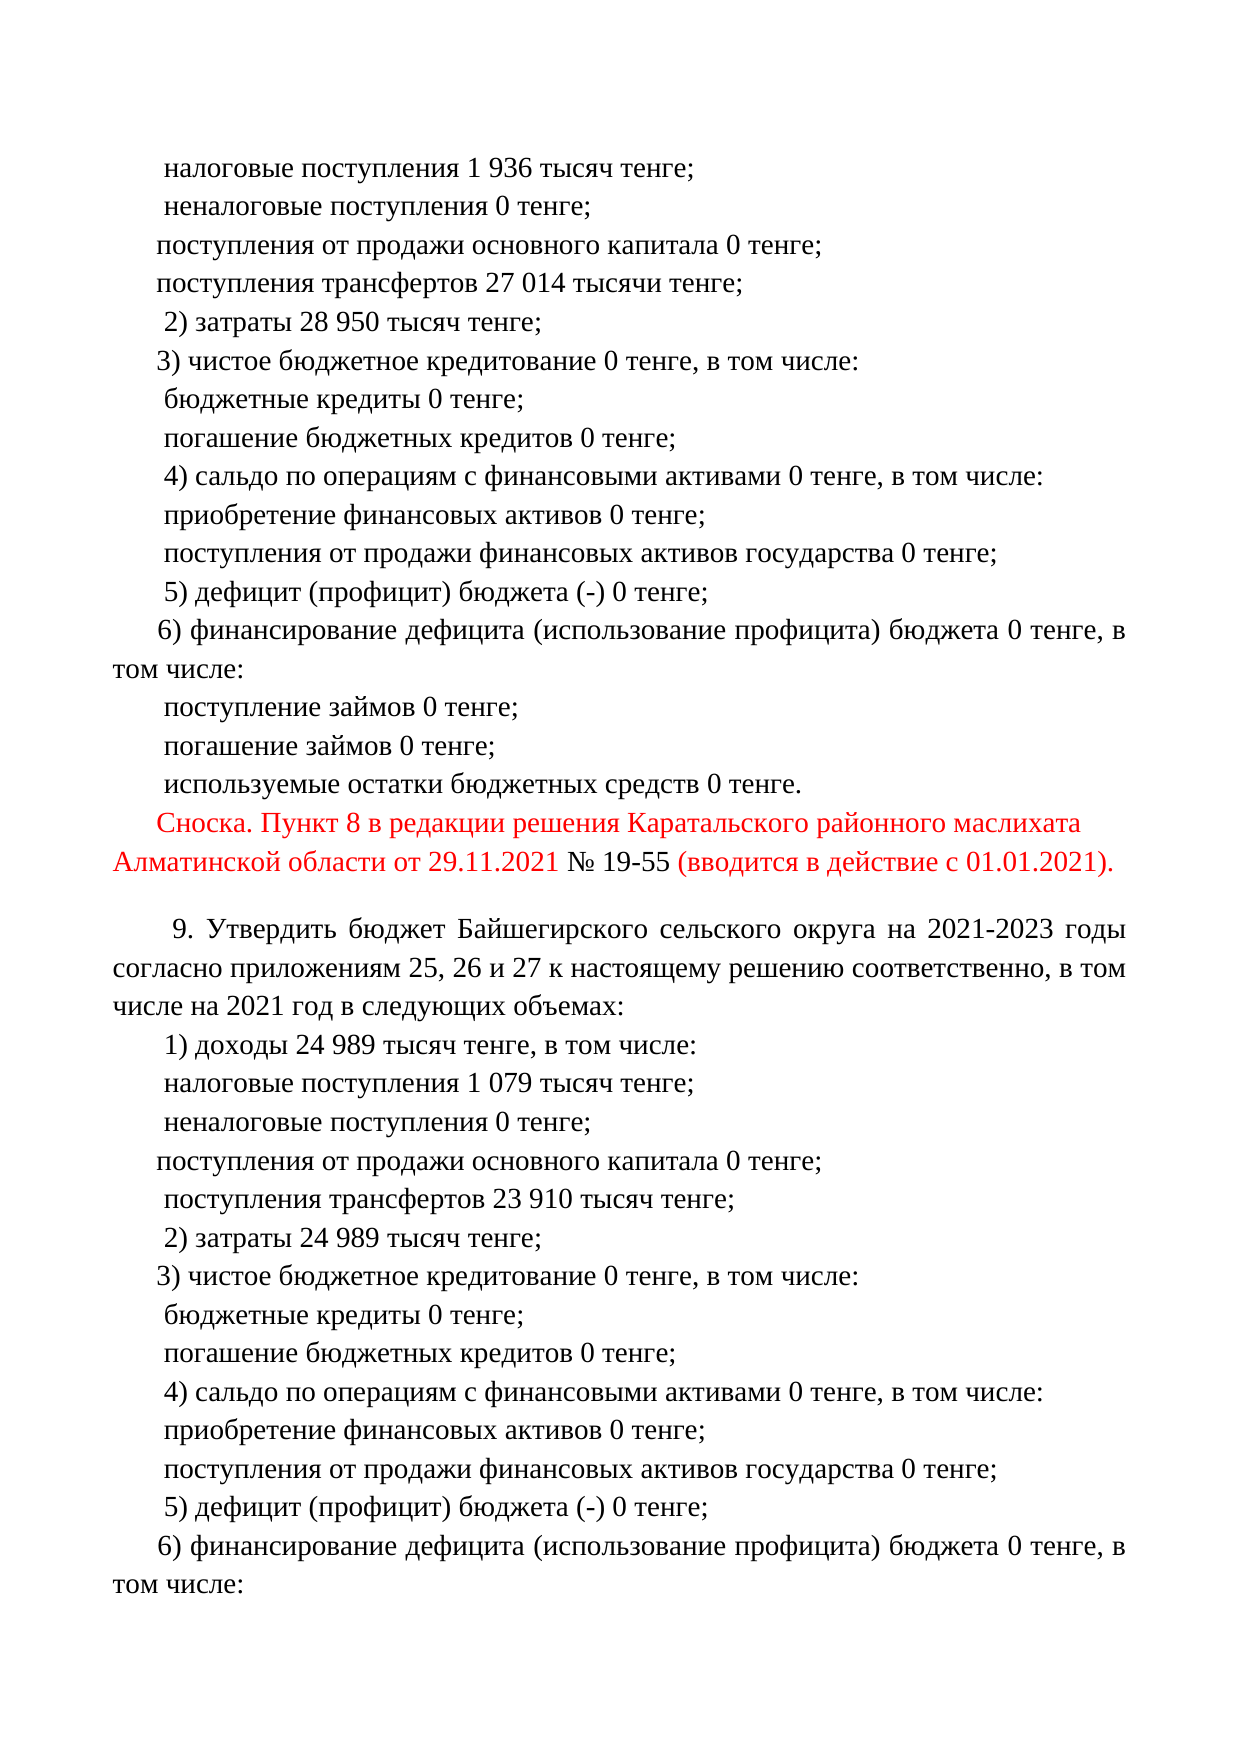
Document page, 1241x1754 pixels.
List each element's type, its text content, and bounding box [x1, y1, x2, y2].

text поступления трансфертов 27 014 тысячи тенге; [112, 266, 1128, 299]
text поступления от продажи финансовых активов государства 0 тенге; [112, 535, 1128, 569]
text 3) чистое бюджетное кредитование 0 тенге, в том числе: [112, 1258, 1128, 1292]
text бюджетные кредиты 0 тенге; [112, 1297, 1128, 1330]
text поступления трансфертов 23 910 тысяч тенге; [112, 1181, 1128, 1215]
text 6) финансирование дефицита (использование профицита) бюджета 0 тенге, в том числе: [112, 612, 1128, 684]
text налоговые поступления 1 936 тысяч тенге; [112, 150, 1128, 183]
text 2) затраты 24 989 тысяч тенге; [112, 1220, 1128, 1253]
text приобретение финансовых активов 0 тенге; [112, 1412, 1128, 1446]
text 4) сальдо по операциям с финансовыми активами 0 тенге, в том числе: [112, 458, 1128, 492]
text 3) чистое бюджетное кредитование 0 тенге, в том числе: [112, 343, 1128, 376]
text налоговые поступления 1 079 тысяч тенге; [112, 1066, 1128, 1099]
text неналоговые поступления 0 тенге; [112, 188, 1128, 222]
text бюджетные кредиты 0 тенге; [112, 381, 1128, 415]
text 5) дефицит (профицит) бюджета (-) 0 тенге; [112, 574, 1128, 607]
text Сноска. Пункт 8 в редакции решения Каратальского районного маслихата Алматинской области от 29.11.2021 № 19-55 (вводится в действие с 01.01.2021). [112, 805, 1128, 907]
text поступление займов 0 тенге; [112, 689, 1128, 723]
text погашение бюджетных кредитов 0 тенге; [112, 1335, 1128, 1369]
text поступления от продажи основного капитала 0 тенге; [112, 227, 1128, 261]
text 9. Утвердить бюджет Байшегирского сельского округа на 2021-2023 годы согласно приложениям 25, 26 и 27 к настоящему решению соответственно, в том числе на 2021 год в следующих объемах: [112, 911, 1128, 1022]
text 4) сальдо по операциям с финансовыми активами 0 тенге, в том числе: [112, 1374, 1128, 1407]
text погашение займов 0 тенге; [112, 728, 1128, 762]
text приобретение финансовых активов 0 тенге; [112, 497, 1128, 530]
text погашение бюджетных кредитов 0 тенге; [112, 420, 1128, 453]
text 1) доходы 24 989 тысяч тенге, в том числе: [112, 1027, 1128, 1061]
text 5) дефицит (профицит) бюджета (-) 0 тенге; [112, 1489, 1128, 1523]
text неналоговые поступления 0 тенге; [112, 1104, 1128, 1138]
text 6) финансирование дефицита (использование профицита) бюджета 0 тенге, в том числе: [112, 1528, 1128, 1600]
text используемые остатки бюджетных средств 0 тенге. [112, 767, 1128, 800]
text поступления от продажи финансовых активов государства 0 тенге; [112, 1451, 1128, 1484]
text 2) затраты 28 950 тысяч тенге; [112, 304, 1128, 338]
text поступления от продажи основного капитала 0 тенге; [112, 1143, 1128, 1176]
